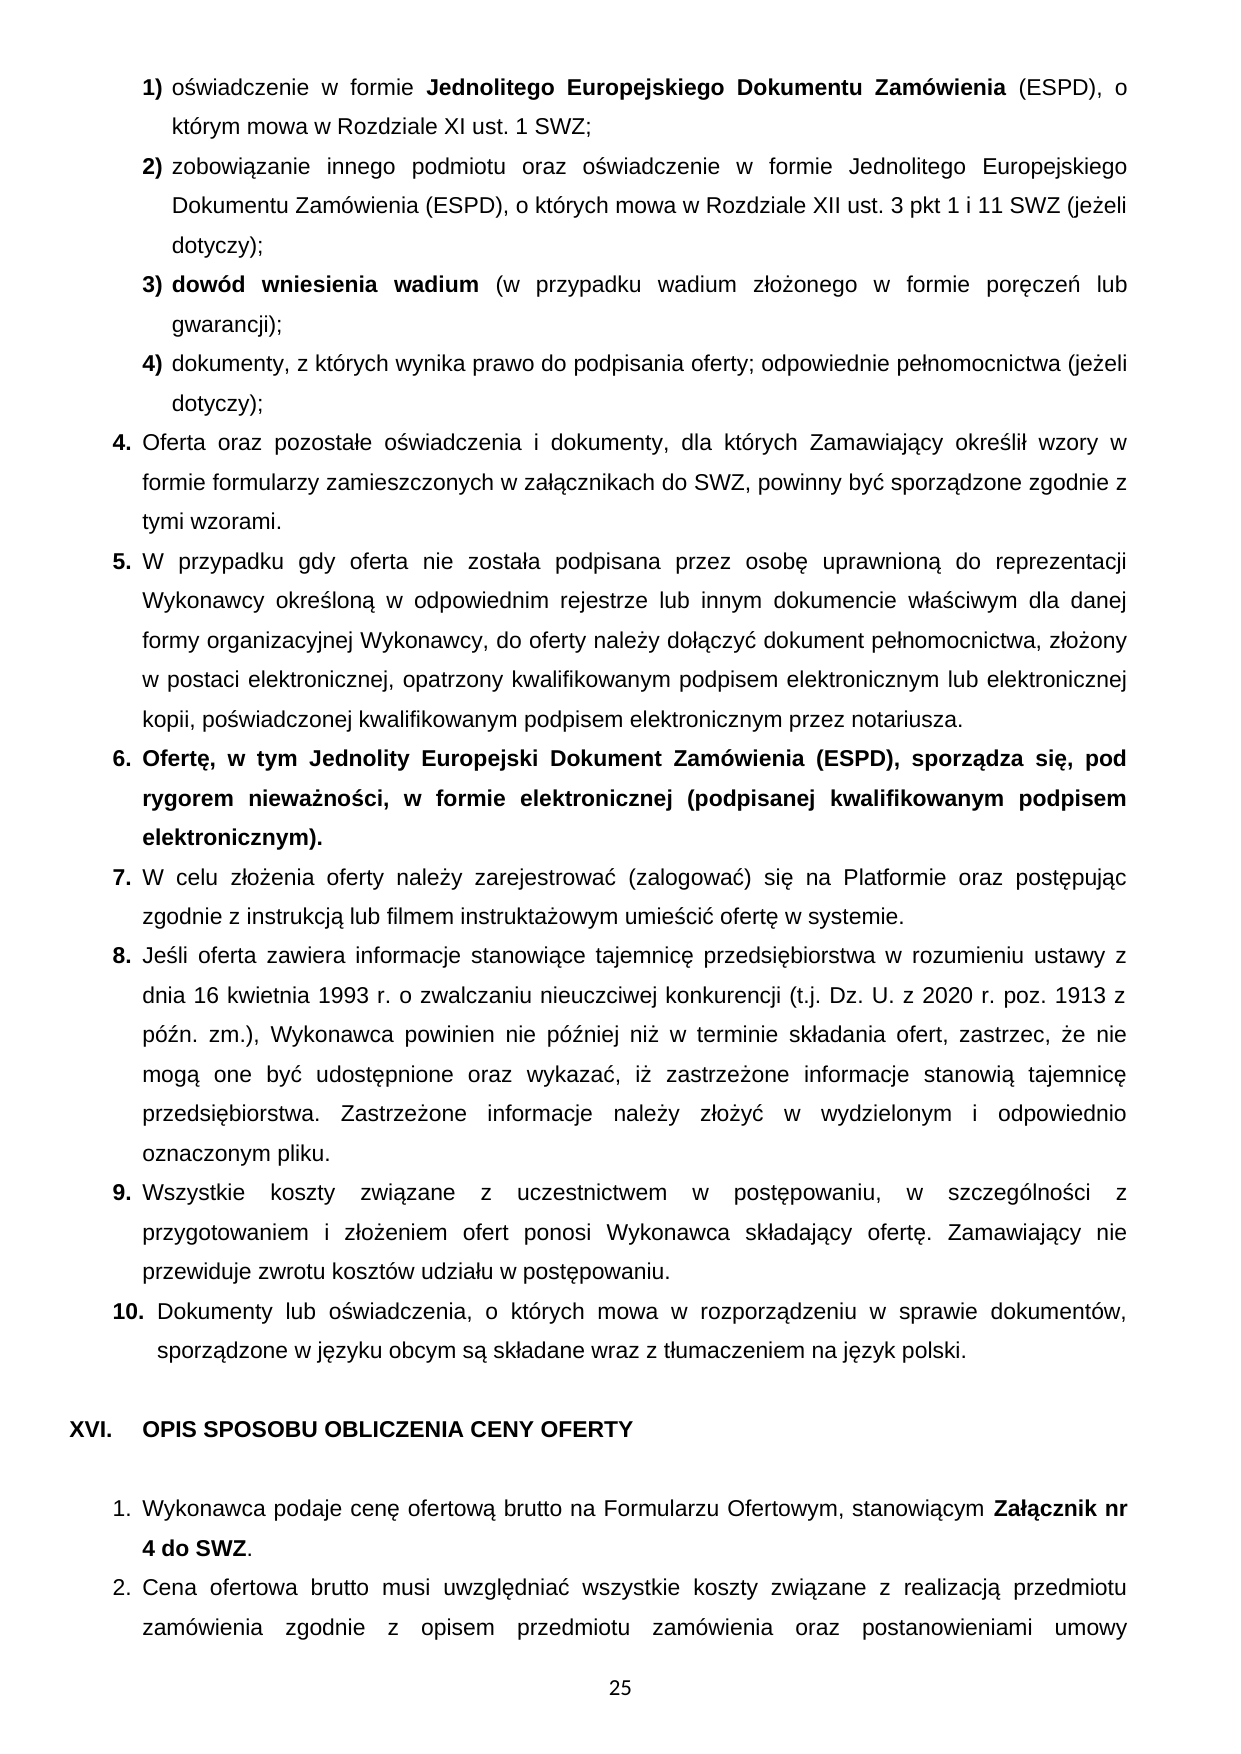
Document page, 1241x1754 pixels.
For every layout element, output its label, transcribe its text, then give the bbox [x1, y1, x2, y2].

list Ofertę, w tym Jednolity Europejski Dokument Zamówienia (ESPD), sporządza się, pod rygorem nieważności, w formie elektronicznej (podpisanej kwalifikowanym podpisem elektronicznym). [112, 745, 1128, 850]
list W przypadku gdy oferta nie została podpisana przez osobę uprawnioną do reprezentacji Wykonawcy określoną w odpowiednim rejestrze lub innym dokumencie właściwym dla danej formy organizacyjnej Wykonawcy, do oferty należy dołączyć dokument pełnomocnictwa, złożony w postaci elektronicznej, opatrzony kwalifikowanym podpisem elektronicznym lub elektronicznej kopii, poświadczonej kwalifikowanym podpisem elektronicznym przez notariusza. [112, 548, 1128, 732]
list dowód wniesienia wadium (w przypadku wadium złożonego w formie poręczeń lub gwarancji); [142, 271, 1128, 337]
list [112, 1574, 1128, 1640]
list W celu złożenia oferty należy zarejestrować (zalogować) się na Platformie oraz postępując zgodnie z instrukcją lub filmem instruktażowym umieścić ofertę w systemie. [112, 863, 1128, 929]
list OPIS SPOSOBU OBLICZENIA CENY OFERTY [112, 1416, 1128, 1442]
list Wszystkie koszty związane z uczestnictwem w postępowaniu, w szczególności z przygotowaniem i złożeniem ofert ponosi Wykonawca składający ofertę. Zamawiający nie przewiduje zwrotu kosztów udziału w postępowaniu. [112, 1179, 1128, 1284]
list Dokumenty lub oświadczenia, o których mowa w rozporządzeniu w sprawie dokumentów, sporządzone w języku obcym są składane wraz z tłumaczeniem na język polski. [112, 1298, 1128, 1363]
list Oferta oraz pozostałe oświadczenia i dokumenty, dla których Zamawiający określił wzory w formie formularzy zamieszczonych w załącznikach do SWZ, powinny być sporządzone zgodnie z tymi wzorami. [112, 429, 1128, 534]
list Wykonawca podaje cenę ofertową brutto na Formularzu Ofertowym, stanowiącym Załącznik nr 4 do SWZ. [112, 1495, 1128, 1561]
list oświadczenie w formie Jednolitego Europejskiego Dokumentu Zamówienia (ESPD), o którym mowa w Rozdziale XI ust. 1 SWZ; [142, 74, 1128, 140]
list dokumenty, z których wynika prawo do podpisania oferty; odpowiednie pełnomocnictwa (jeżeli dotyczy); [142, 350, 1128, 416]
list zobowiązanie innego podmiotu oraz oświadczenie w formie Jednolitego Europejskiego Dokumentu Zamówienia (ESPD), o których mowa w Rozdziale XII ust. 3 pkt 1 i 11 SWZ (jeżeli dotyczy); [142, 153, 1128, 258]
list Jeśli oferta zawiera informacje stanowiące tajemnicę przedsiębiorstwa w rozumieniu ustawy z dnia 16 kwietnia 1993 r. o zwalczaniu nieuczciwej konkurencji (t.j. Dz. U. z 2020 r. poz. 1913 z późn. zm.), Wykonawca powinien nie później niż w terminie składania ofert, zastrzec, że nie mogą one być udostępnione oraz wykazać, iż zastrzeżone informacje stanowią tajemnicę przedsiębiorstwa. Zastrzeżone informacje należy złożyć w wydzielonym i odpowiednio oznaczonym pliku. [112, 942, 1128, 1166]
